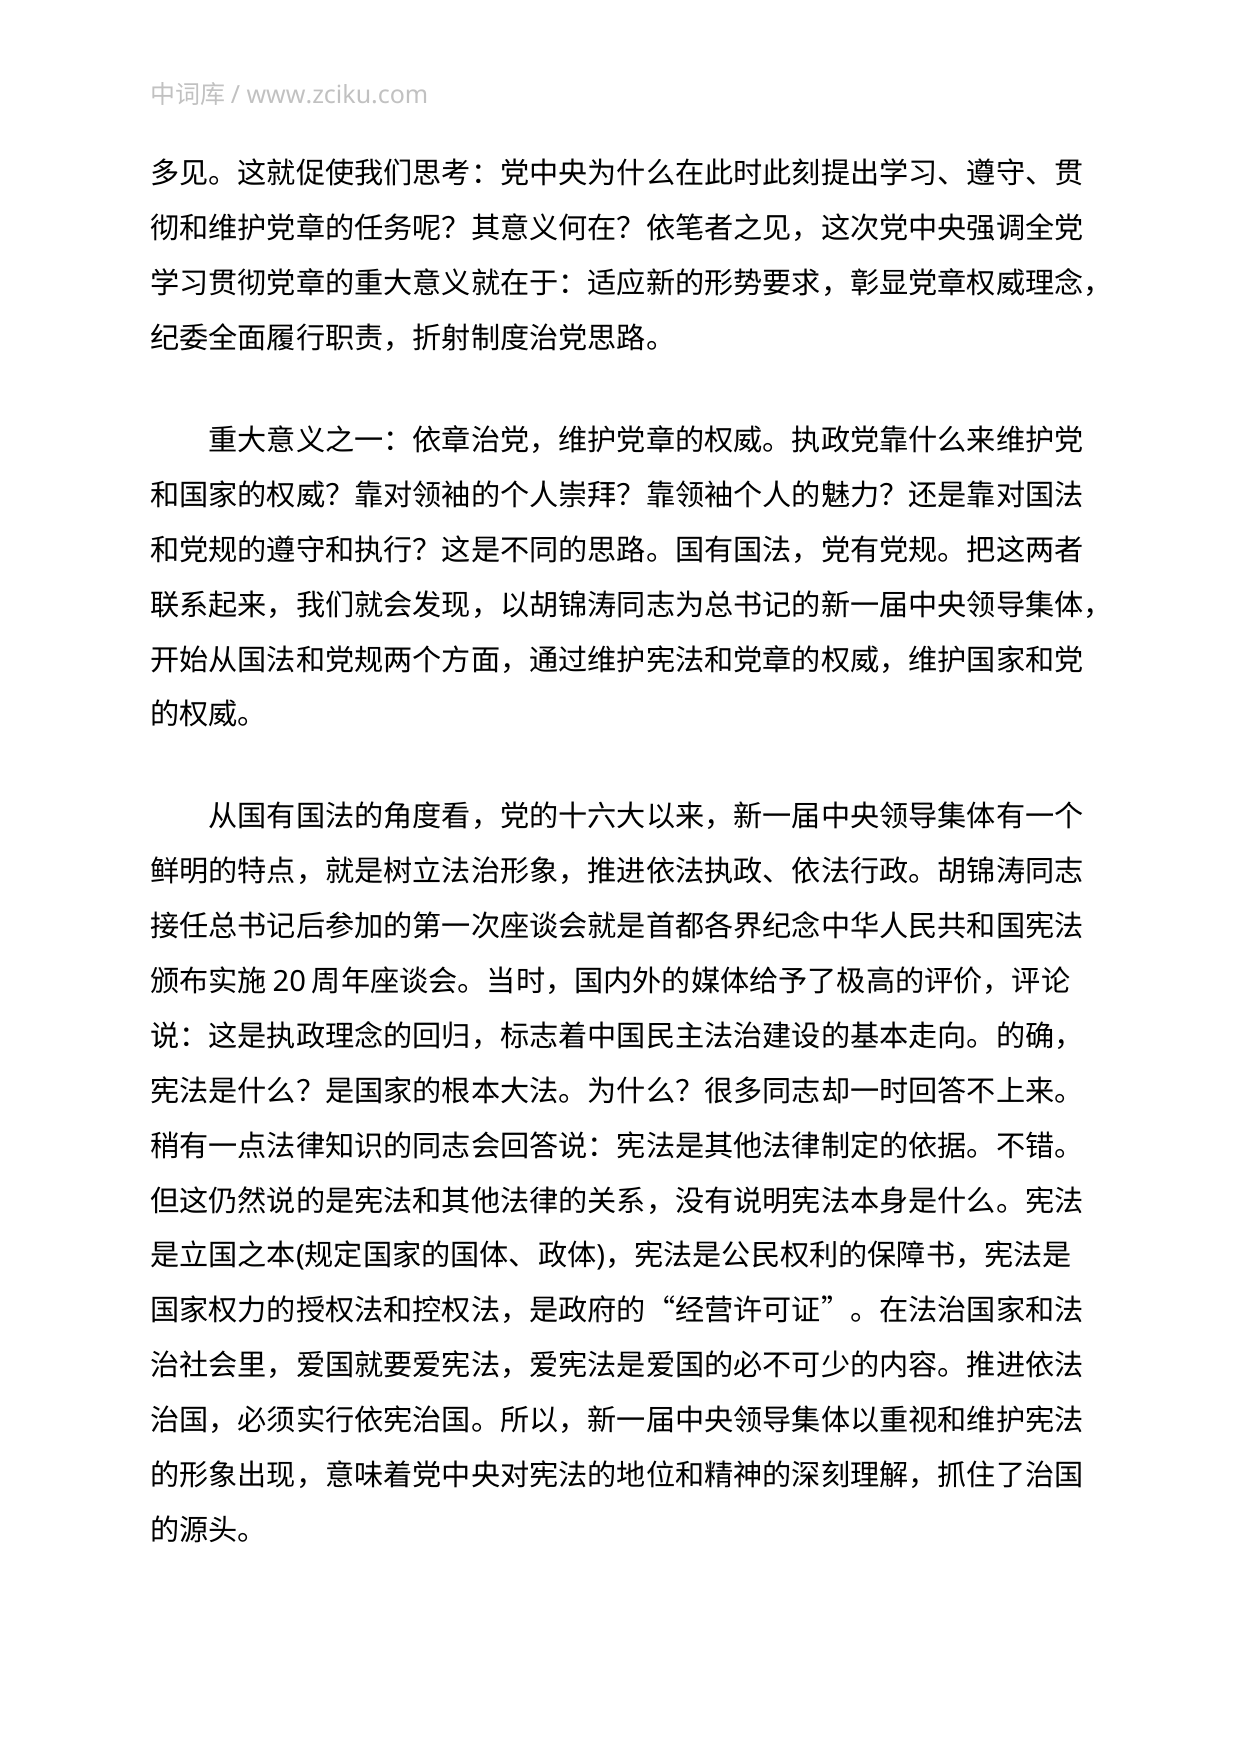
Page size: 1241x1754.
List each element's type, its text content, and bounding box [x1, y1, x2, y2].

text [150, 150, 1090, 357]
text 重大意义之一：依章治党，维护党章的权威。执政党靠什么来维护党和国家的权威？靠对领袖的个人崇拜？靠领袖个人的魅力？还是靠对国法和党规的遵守和执行？这是不同的思路。国有国法，党有党规。把这两者联系起来，我们就会发现，以胡锦涛同志为总书记的新一届中央领导集体，开始从国法和党规两个方面，通过维护宪法和党章的权威，维护国家和党的权威。 [150, 416, 1090, 733]
text 从国有国法的角度看，党的十六大以来，新一届中央领导集体有一个鲜明的特点，就是树立法治形象，推进依法执政、依法行政。胡锦涛同志接任总书记后参加的第一次座谈会就是首都各界纪念中华人民共和国宪法颁布实施20周年座谈会。当时，国内外的媒体给予了极高的评价，评论说：这是执政理念的回归，标志着中国民主法治建设的基本走向。的确，宪法是什么？是国家的根本大法。为什么？很多同志却一时回答不上来。稍有一点法律知识的同志会回答说：宪法是其他法律制定的依据。不错。但这仍然说的是宪法和其他法律的关系，没有说明宪法本身是什么。宪法是立国之本(规定国家的国体、政体)，宪法是公民权利的保障书，宪法是国家权力的授权法和控权法，是政府的“经营许可证”。在法治国家和法治社会里，爱国就要爱宪法，爱宪法是爱国的必不可少的内容。推进依法治国，必须实行依宪治国。所以，新一届中央领导集体以重视和维护宪法的形象出现，意味着党中央对宪法的地位和精神的深刻理解，抓住了治国的源头。 [150, 793, 1090, 1549]
